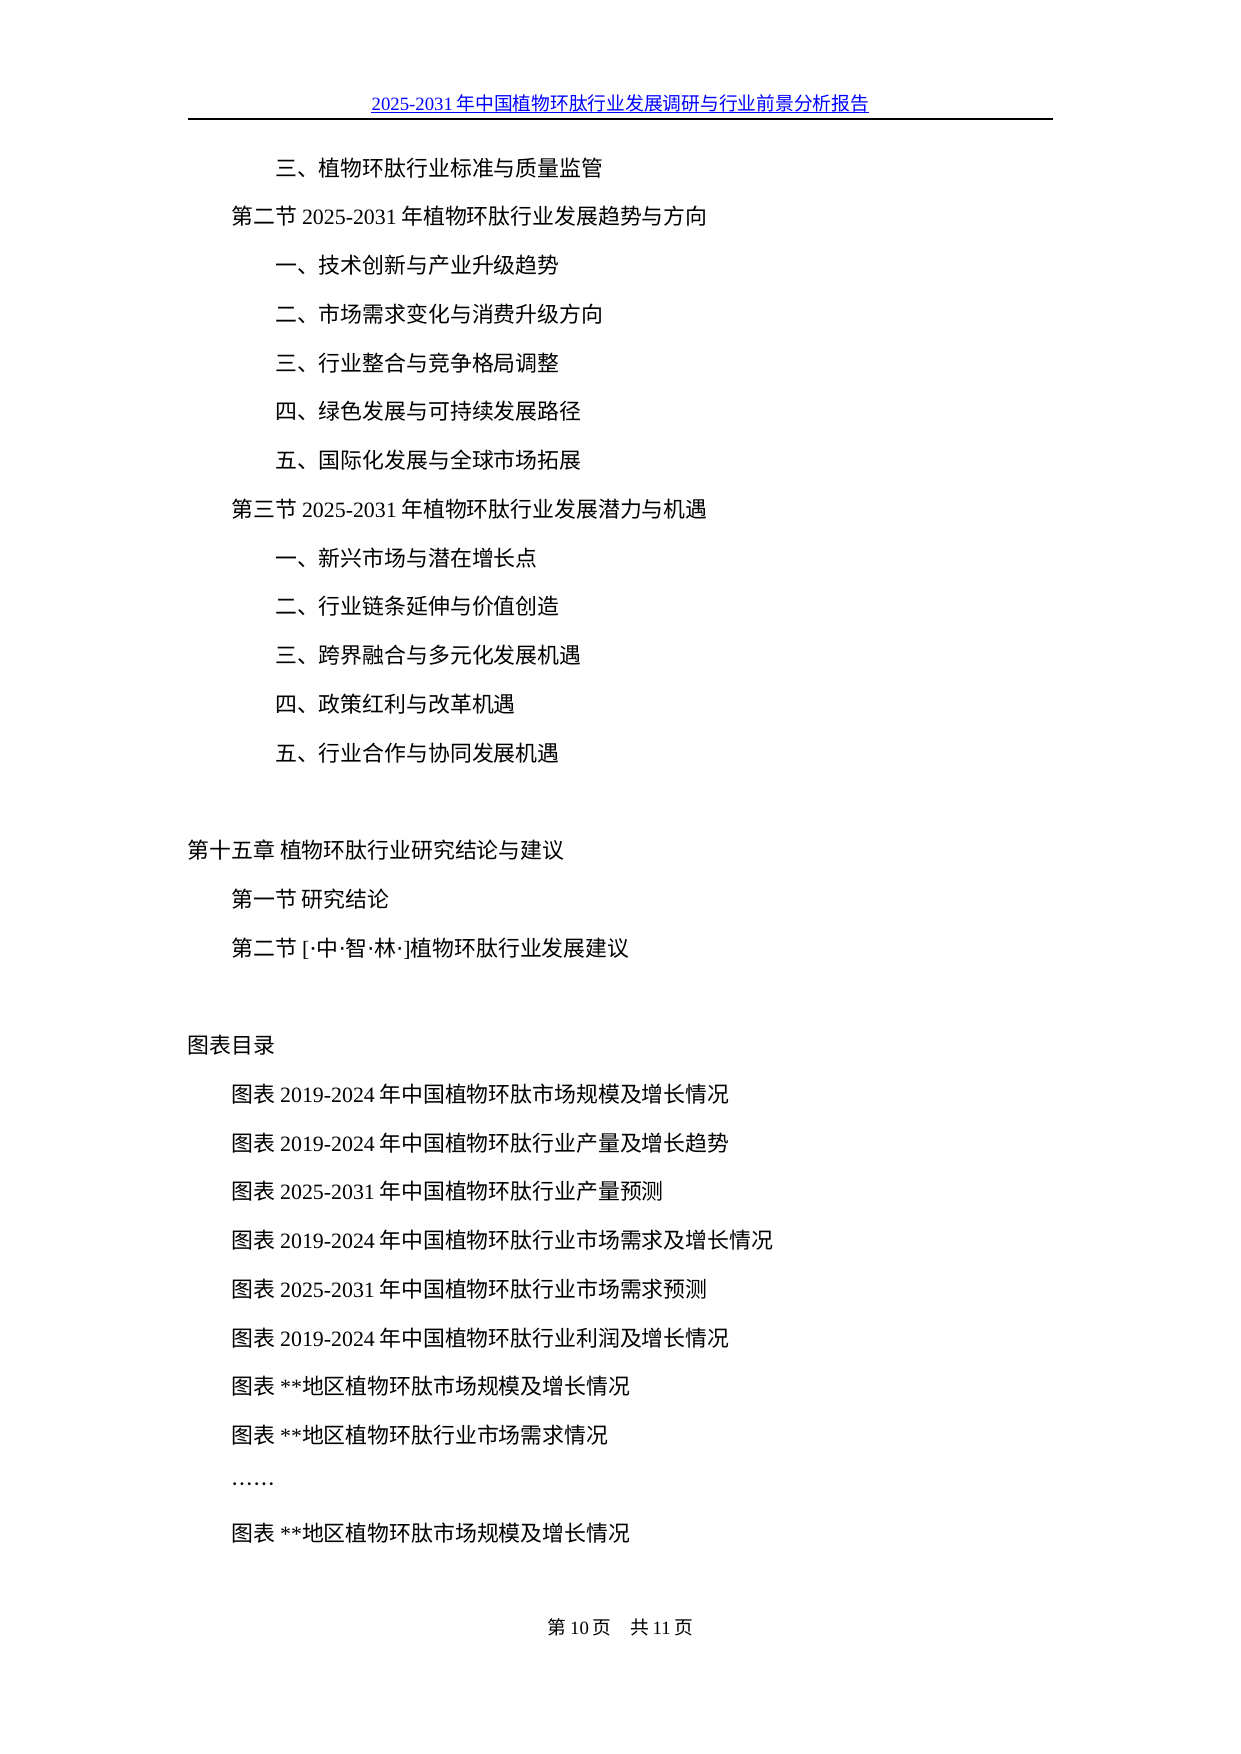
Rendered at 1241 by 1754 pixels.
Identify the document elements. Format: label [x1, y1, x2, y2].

text [187, 150, 1053, 1548]
